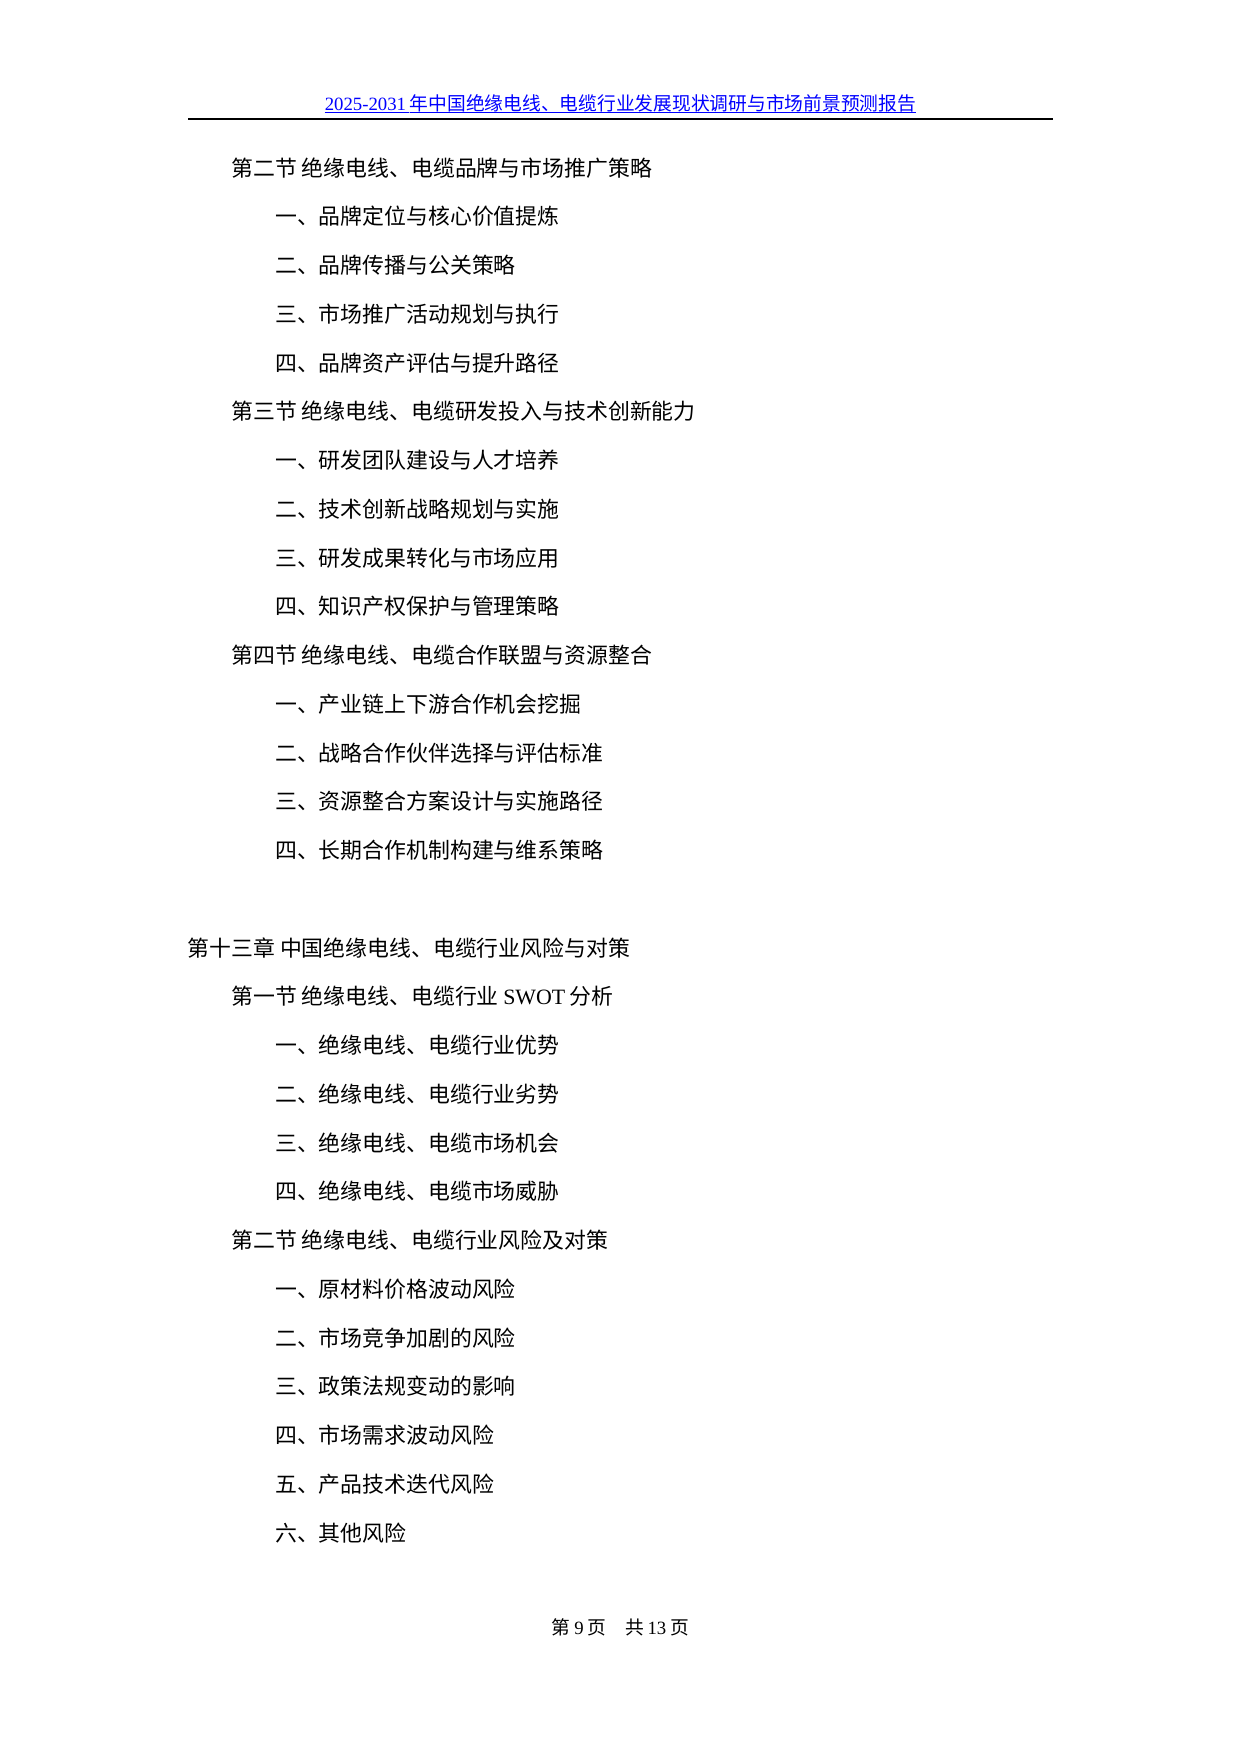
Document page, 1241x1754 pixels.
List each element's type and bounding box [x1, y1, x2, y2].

text [187, 150, 1053, 1548]
